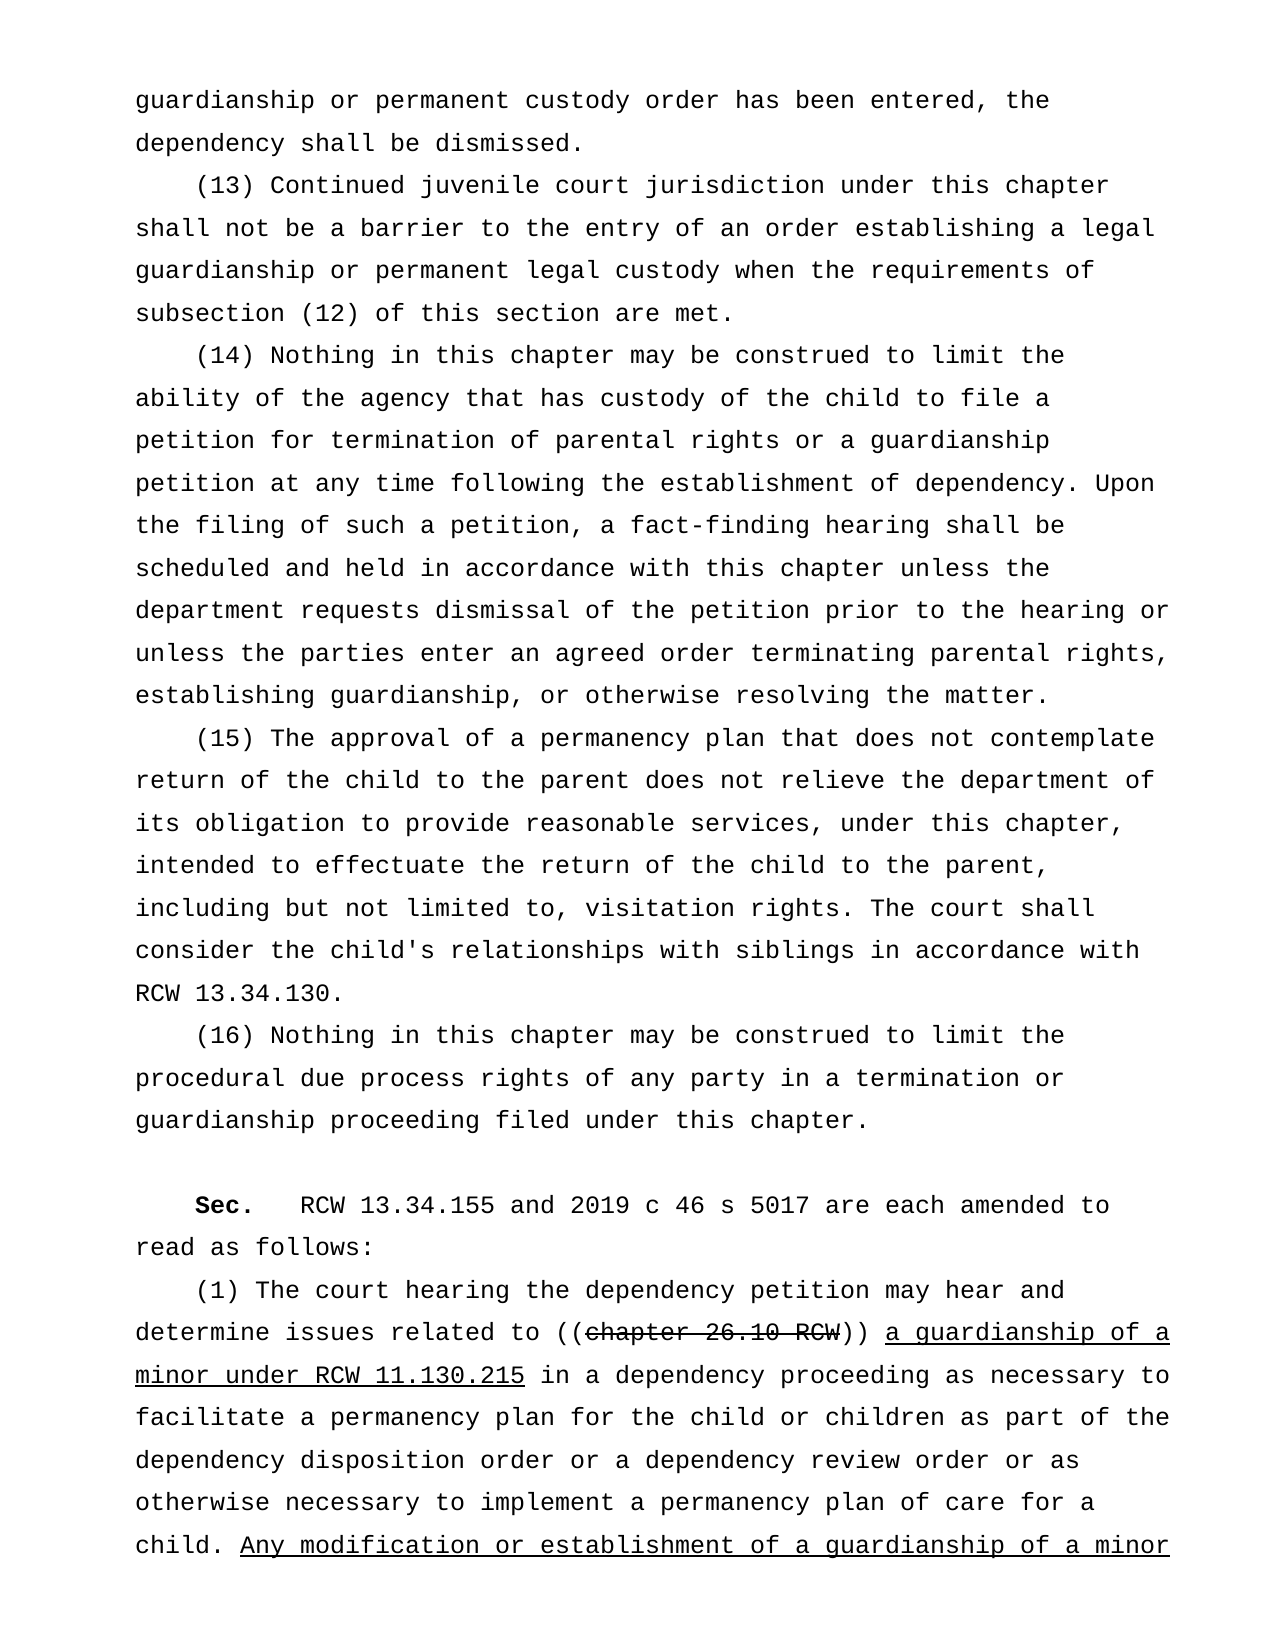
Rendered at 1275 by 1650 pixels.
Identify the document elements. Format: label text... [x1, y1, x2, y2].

text (16) Nothing in this chapter may be construed to limit the procedural due process rights of any party in a termination or guardianship proceeding filed under this chapter. [135, 1010, 1170, 1137]
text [135, 75, 1170, 160]
text Sec. RCW 13.34.155 and 2019 c 46 s 5017 are each amended to read as follows: [135, 1179, 1170, 1264]
text (15) The approval of a permanency plan that does not contemplate return of the child to the parent does not relieve the department of its obligation to provide reasonable services, under this chapter, intended to effectuate the return of the child to the parent, including but not limited to, visitation rights. The court shall consider the child's relationships with siblings in accordance with RCW 13.34.130. [135, 712, 1170, 1010]
text (14) Nothing in this chapter may be construed to limit the ability of the agency that has custody of the child to file a petition for termination of parental rights or a guardianship petition at any time following the establishment of dependency. Upon the filing of such a petition, a fact-finding hearing shall be scheduled and held in accordance with this chapter unless the department requests dismissal of the petition prior to the hearing or unless the parties enter an agreed order terminating parental rights, establishing guardianship, or otherwise resolving the matter. [135, 330, 1170, 712]
text (13) Continued juvenile court jurisdiction under this chapter shall not be a barrier to the entry of an order establishing a legal guardianship or permanent legal custody when the requirements of subsection (12) of this section are met. [135, 160, 1170, 330]
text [135, 1264, 1170, 1562]
